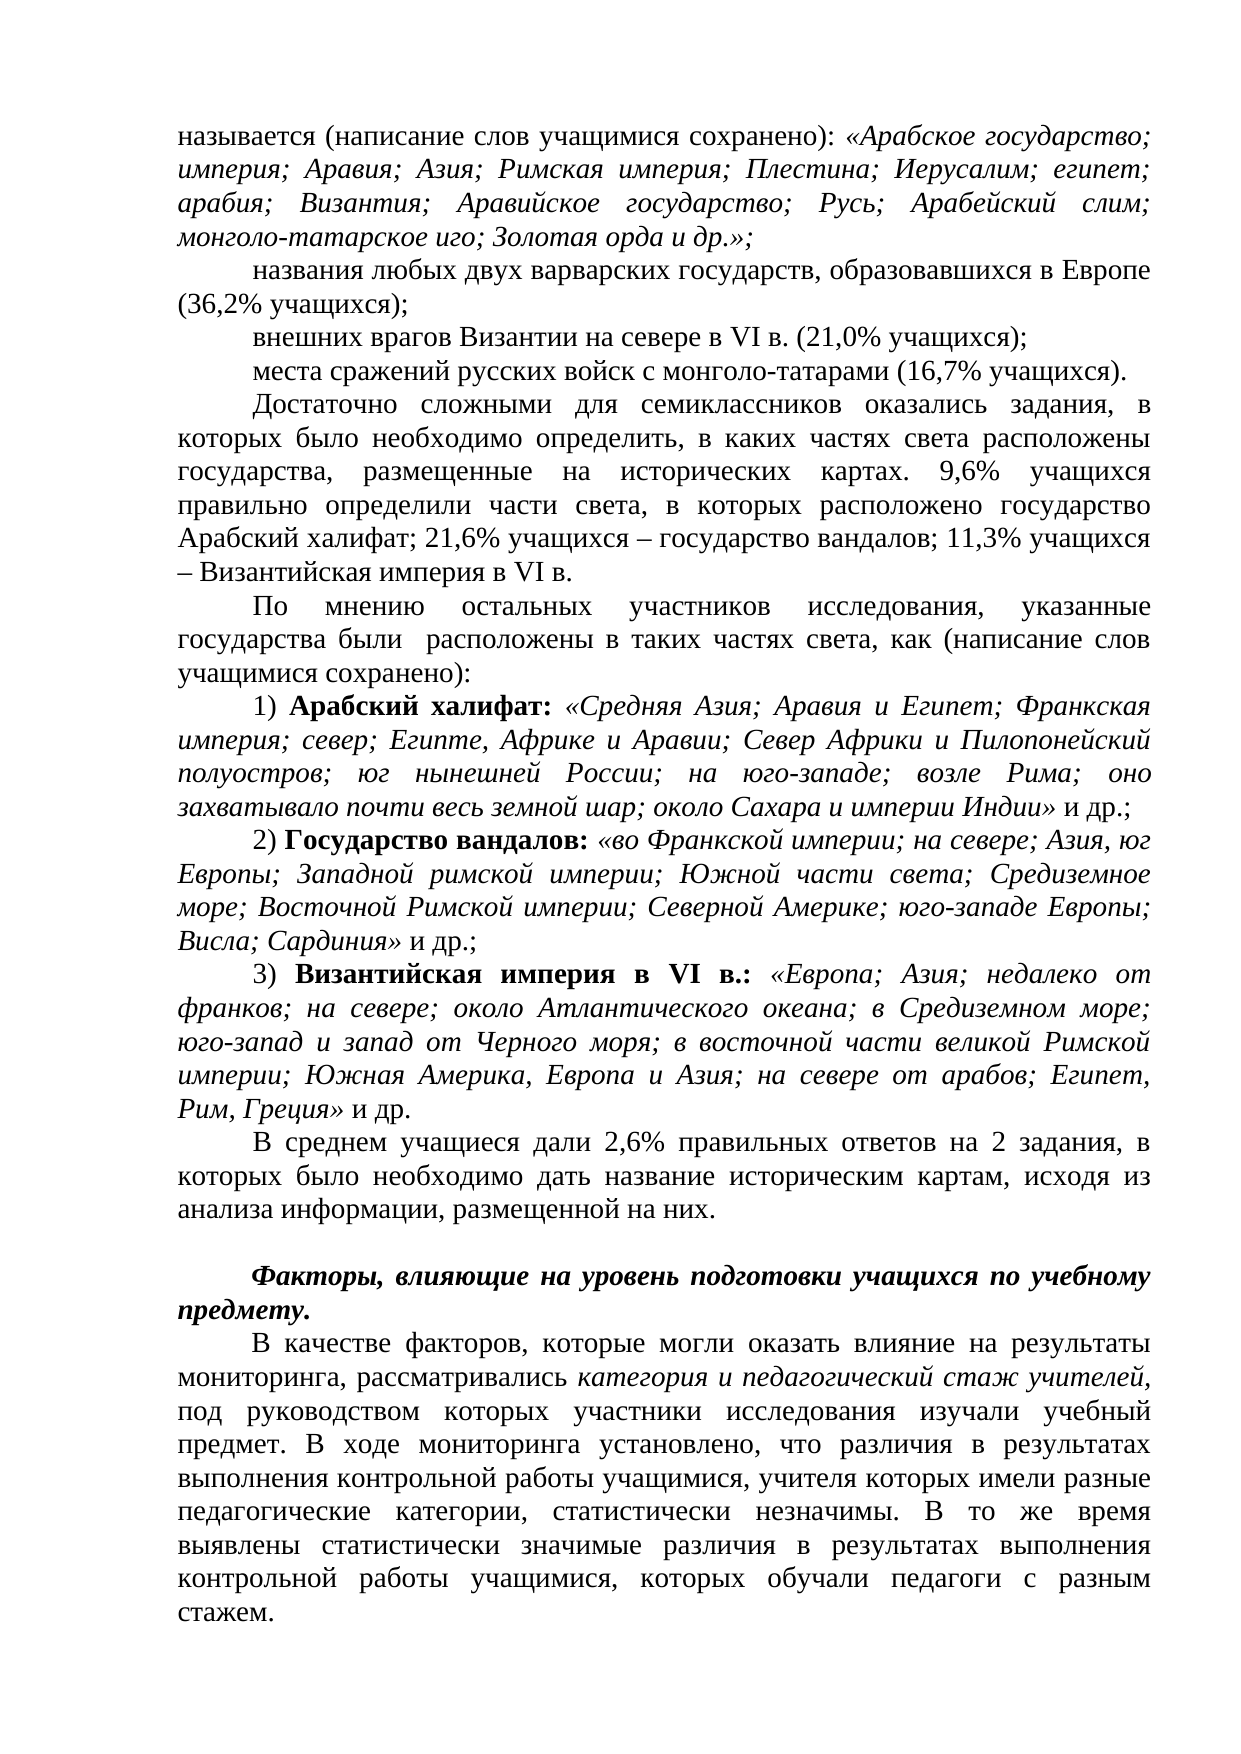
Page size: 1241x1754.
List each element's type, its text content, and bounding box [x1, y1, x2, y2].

text внешних врагов Византии на севере в VI в. (21,0% учащихся); [177, 319, 1152, 353]
text По мнению остальных участников исследования, указанные государства были расположены в таких частях света, как (написание слов учащимися сохранено): [177, 588, 1152, 688]
text В качестве факторов, которые могли оказать влияние на результаты мониторинга, рассматривались категория и педагогический стаж учителей, под руководством которых участники исследования изучали учебный предмет. В ходе мониторинга установлено, что различия в результатах выполнения контрольной работы учащимися, учителя которых имели разные педагогические категории, статистически незначимы. В то же время выявлены статистически значимые различия в результатах выполнения контрольной работы учащимися, которых обучали педагоги с разным стажем. [177, 1326, 1152, 1627]
text В среднем учащиеся дали 2,6% правильных ответов на 2 задания, в которых было необходимо дать название историческим картам, исходя из анализа информации, размещенной на них. [177, 1124, 1152, 1225]
text Факторы, влияющие на уровень подготовки учащихся по учебному предмету. [177, 1258, 1152, 1326]
text 3) Византийская империя в VI в.: «Европа; Азия; недалеко от франков; на севере; около Атлантического океана; в Средиземном море; юго-запад и запад от Черного моря; в восточной части великой Римской империи; Южная Америка, Европа и Азия; на севере от арабов; Египет, Рим, Греция» и др. [177, 957, 1152, 1124]
text места сражений русских войск с монголо-татарами (16,7% учащихся). [177, 353, 1152, 386]
text 2) Государство вандалов: «во Франкской империи; на севере; Азия, юг Европы; Западной римской империи; Южной части света; Средиземное море; Восточной Римской империи; Северной Америке; юго-западе Европы; Висла; Сардиния» и др.; [177, 822, 1152, 957]
text 1) Арабский халифат: «Средняя Азия; Аравия и Египет; Франкская империя; север; Египте, Африке и Аравии; Север Африки и Пилопонейский полуостров; юг нынешней России; на юго-западе; возле Рима; оно захватывало почти весь земной шар; около Сахара и империи Индии» и др.; [177, 688, 1152, 822]
text названия любых двух варварских государств, образовавшихся в Европе (36,2% учащихся); [177, 252, 1152, 319]
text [177, 118, 1152, 252]
text Достаточно сложными для семиклассников оказались задания, в которых было необходимо определить, в каких частях света расположены государства, размещенные на исторических картах. 9,6% учащихся правильно определили части света, в которых расположено государство Арабский халифат; 21,6% учащихся – государство вандалов; 11,3% учащихся – Византийская империя в VI в. [177, 386, 1152, 588]
